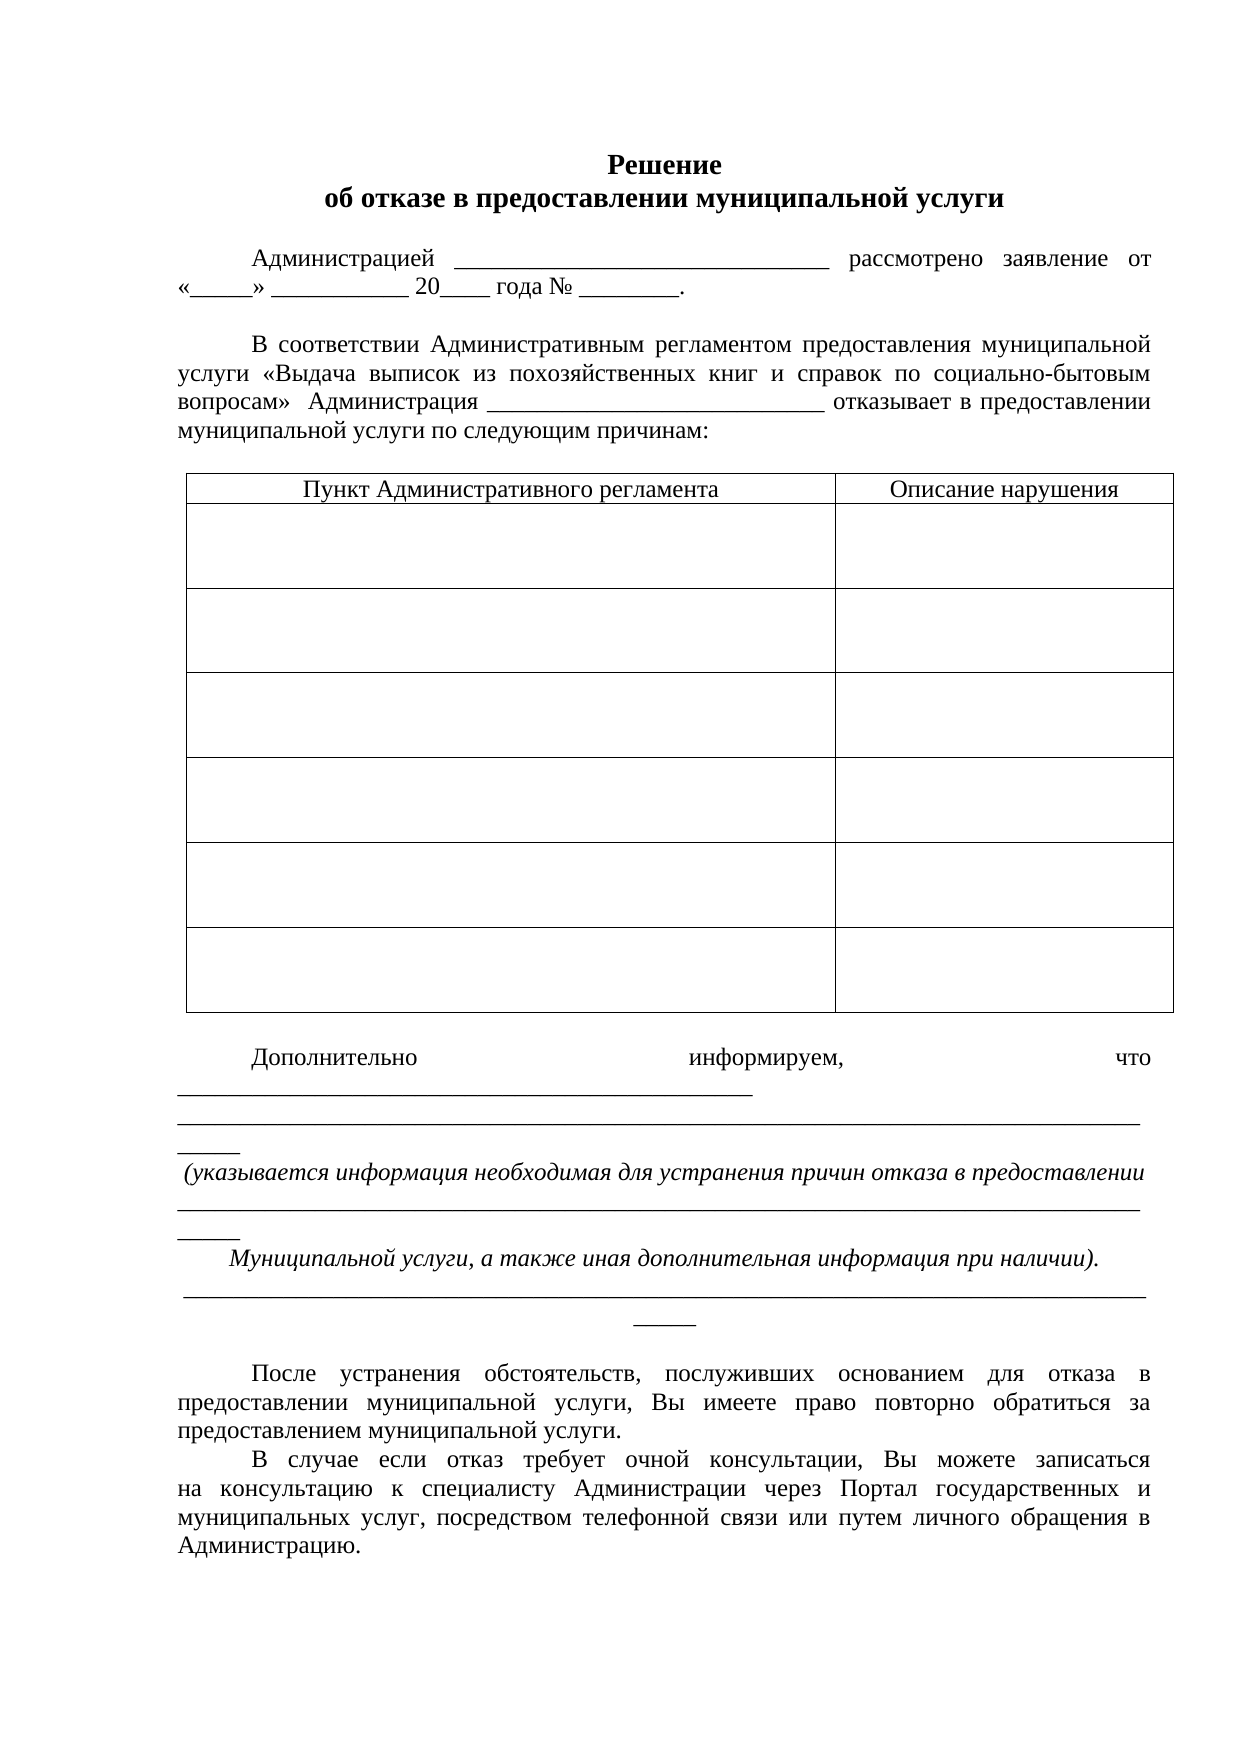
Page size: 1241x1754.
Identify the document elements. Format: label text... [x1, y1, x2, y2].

text В соответствии Административным регламентом предоставления муниципальной услуги «Выдача выписок из похозяйственных книг и справок по социально-бытовым вопросам» Администрация ___________________________ отказывает в предоставлении муниципальной услуги по следующим причинам: [177, 329, 1152, 444]
text (указывается информация необходимая для устранения причин отказа в предоставлении [177, 1157, 1152, 1185]
table_cell [187, 758, 835, 842]
table_cell [836, 673, 1173, 757]
table_cell [187, 928, 835, 1012]
text __________________________________________________________________________________ [177, 1099, 1152, 1157]
table_cell [836, 928, 1173, 1012]
table_cell [836, 504, 1173, 587]
text __________________________________________________________________________________ [177, 1185, 1152, 1243]
table_cell [836, 843, 1173, 927]
table_cell [836, 589, 1173, 672]
table_cell [836, 758, 1173, 842]
table_header Пункт Административного регламента [187, 474, 835, 502]
text В случае если отказ требует очной консультации, Вы можете записаться на консультацию к специалисту Администрации через Портал государственных и муниципальных услуг, посредством телефонной связи или путем личного обращения в Администрацию. [177, 1444, 1152, 1559]
text об отказе в предоставлении муниципальной услуги [177, 180, 1152, 214]
table_cell [187, 673, 835, 757]
table_cell [187, 589, 835, 672]
text Администрацией ______________________________ рассмотрено заявление от «_____» ___________ 20____ года № ________. [177, 243, 1152, 300]
text После устранения обстоятельств, послуживших основанием для отказа в предоставлении муниципальной услуги, Вы имеете право повторно обратиться за предоставлением муниципальной услуги. [177, 1358, 1152, 1444]
table_cell [187, 504, 835, 587]
text Дополнительно информируем, что ______________________________________________ [177, 1042, 1152, 1099]
text Муниципальной услуги, а также иная дополнительная информация при наличии). [177, 1243, 1152, 1272]
text Решение [177, 147, 1152, 180]
table_cell [187, 843, 835, 927]
text __________________________________________________________________________________ [177, 1272, 1152, 1329]
table_header Описание нарушения [836, 474, 1173, 502]
